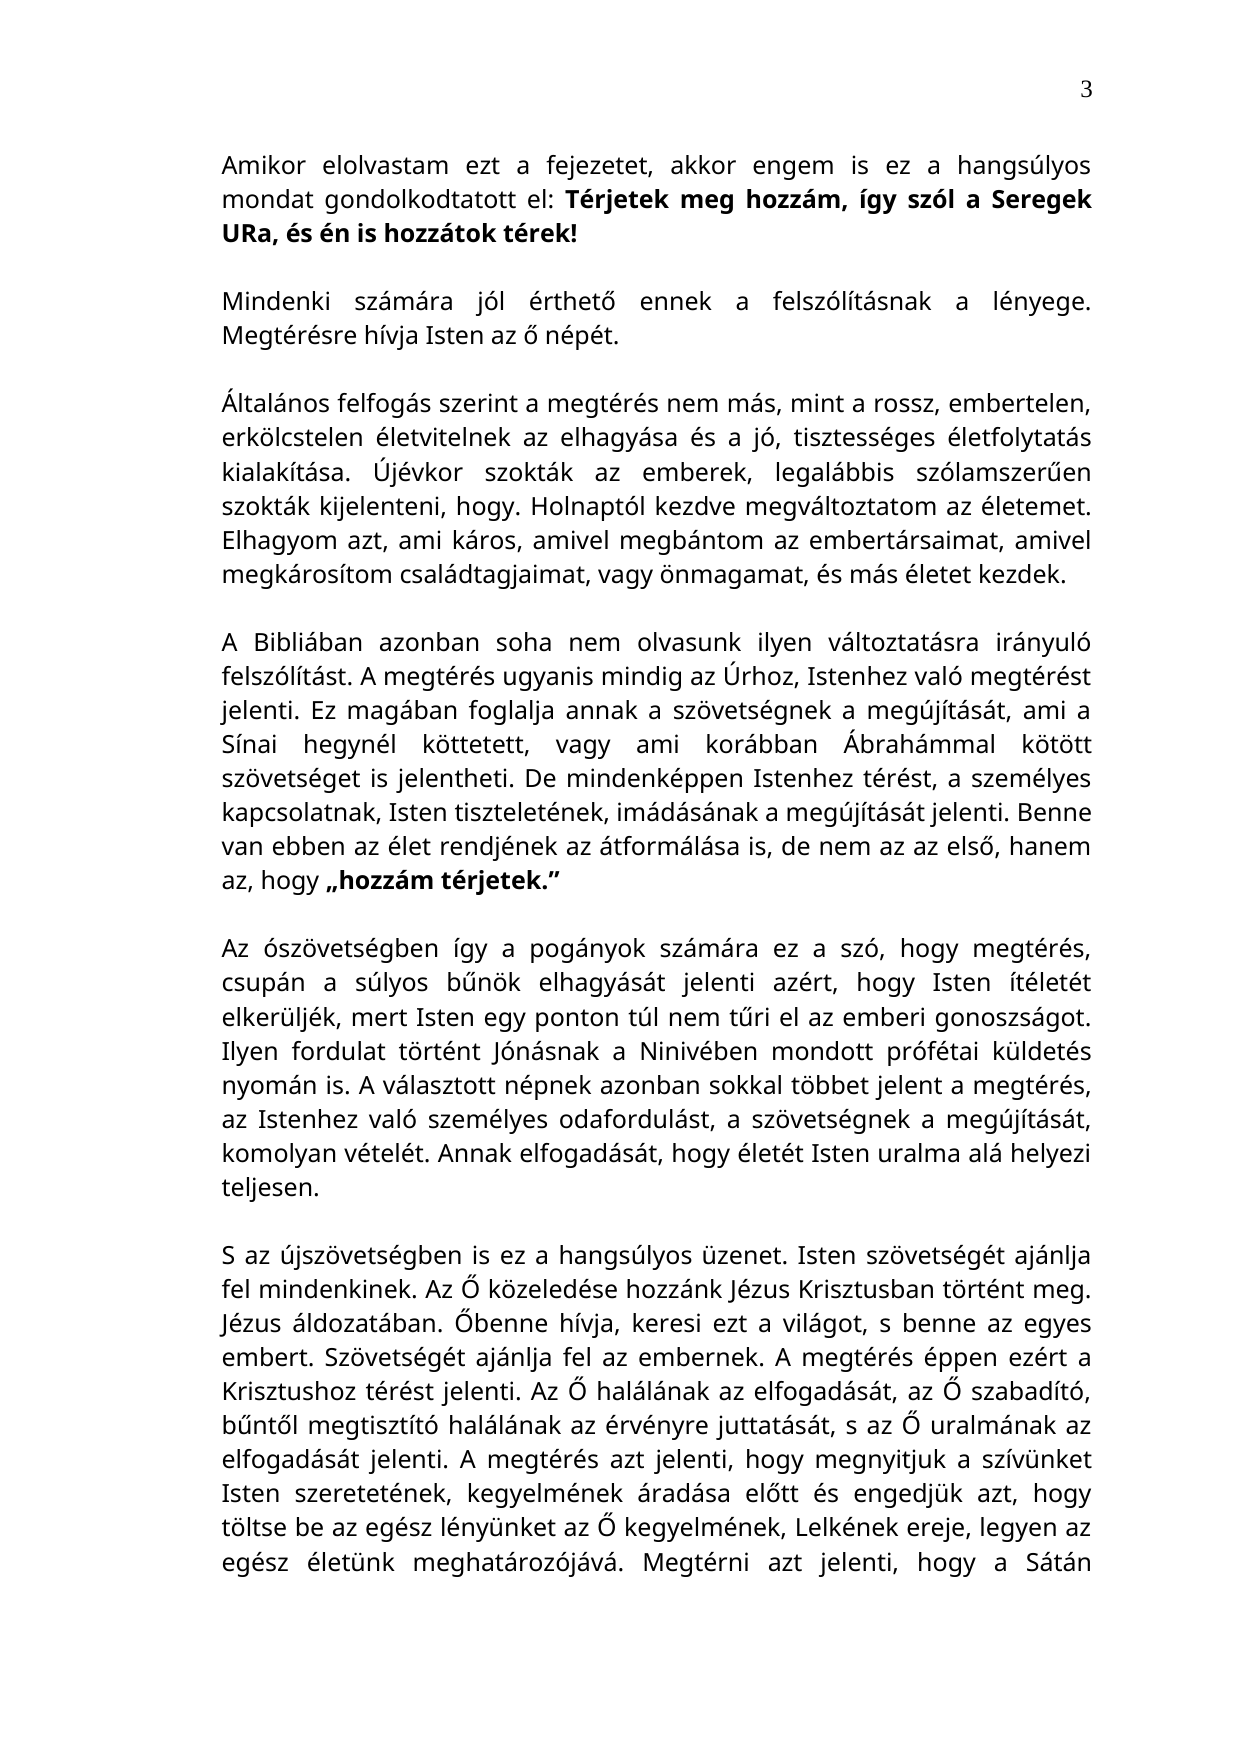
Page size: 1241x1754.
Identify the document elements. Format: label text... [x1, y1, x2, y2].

text A Bibliában azonban soha nem olvasunk ilyen változtatásra irányuló felszólítást. A megtérés ugyanis mindig az Úrhoz, Istenhez való megtérést jelenti. Ez magában foglalja annak a szövetségnek a megújítását, ami a Sínai hegynél köttetett, vagy ami korábban Ábrahámmal kötött szövetséget is jelentheti. De mindenképpen Istenhez térést, a személyes kapcsolatnak, Isten tiszteletének, imádásának a megújítását jelenti. Benne van ebben az élet rendjének az átformálása is, de nem az az első, hanem az, hogy „hozzám térjetek.” [221, 624, 1093, 897]
text Általános felfogás szerint a megtérés nem más, mint a rossz, embertelen, erkölcstelen életvitelnek az elhagyása és a jó, tisztességes életfolytatás kialakítása. Újévkor szokták az emberek, legalábbis szólamszerűen szokták kijelenteni, hogy. Holnaptól kezdve megváltoztatom az életemet. Elhagyom azt, ami káros, amivel megbántom az embertársaimat, amivel megkárosítom családtagjaimat, vagy önmagamat, és más életet kezdek. [221, 386, 1093, 590]
text Az ószövetségben így a pogányok számára ez a szó, hogy megtérés, csupán a súlyos bűnök elhagyását jelenti azért, hogy Isten ítéletét elkerüljék, mert Isten egy ponton túl nem tűri el az emberi gonoszságot. Ilyen fordulat történt Jónásnak a Ninivében mondott prófétai küldetés nyomán is. A választott népnek azonban sokkal többet jelent a megtérés, az Istenhez való személyes odafordulást, a szövetségnek a megújítását, komolyan vételét. Annak elfogadását, hogy életét Isten uralma alá helyezi teljesen. [221, 931, 1093, 1203]
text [221, 1238, 1093, 1578]
text Amikor elolvastam ezt a fejezetet, akkor engem is ez a hangsúlyos mondat gondolkodtatott el: Térjetek meg hozzám, így szól a Seregek URa, és én is hozzátok térek! [221, 148, 1093, 250]
text Mindenki számára jól érthető ennek a felszólításnak a lényege. Megtérésre hívja Isten az ő népét. [221, 284, 1093, 352]
